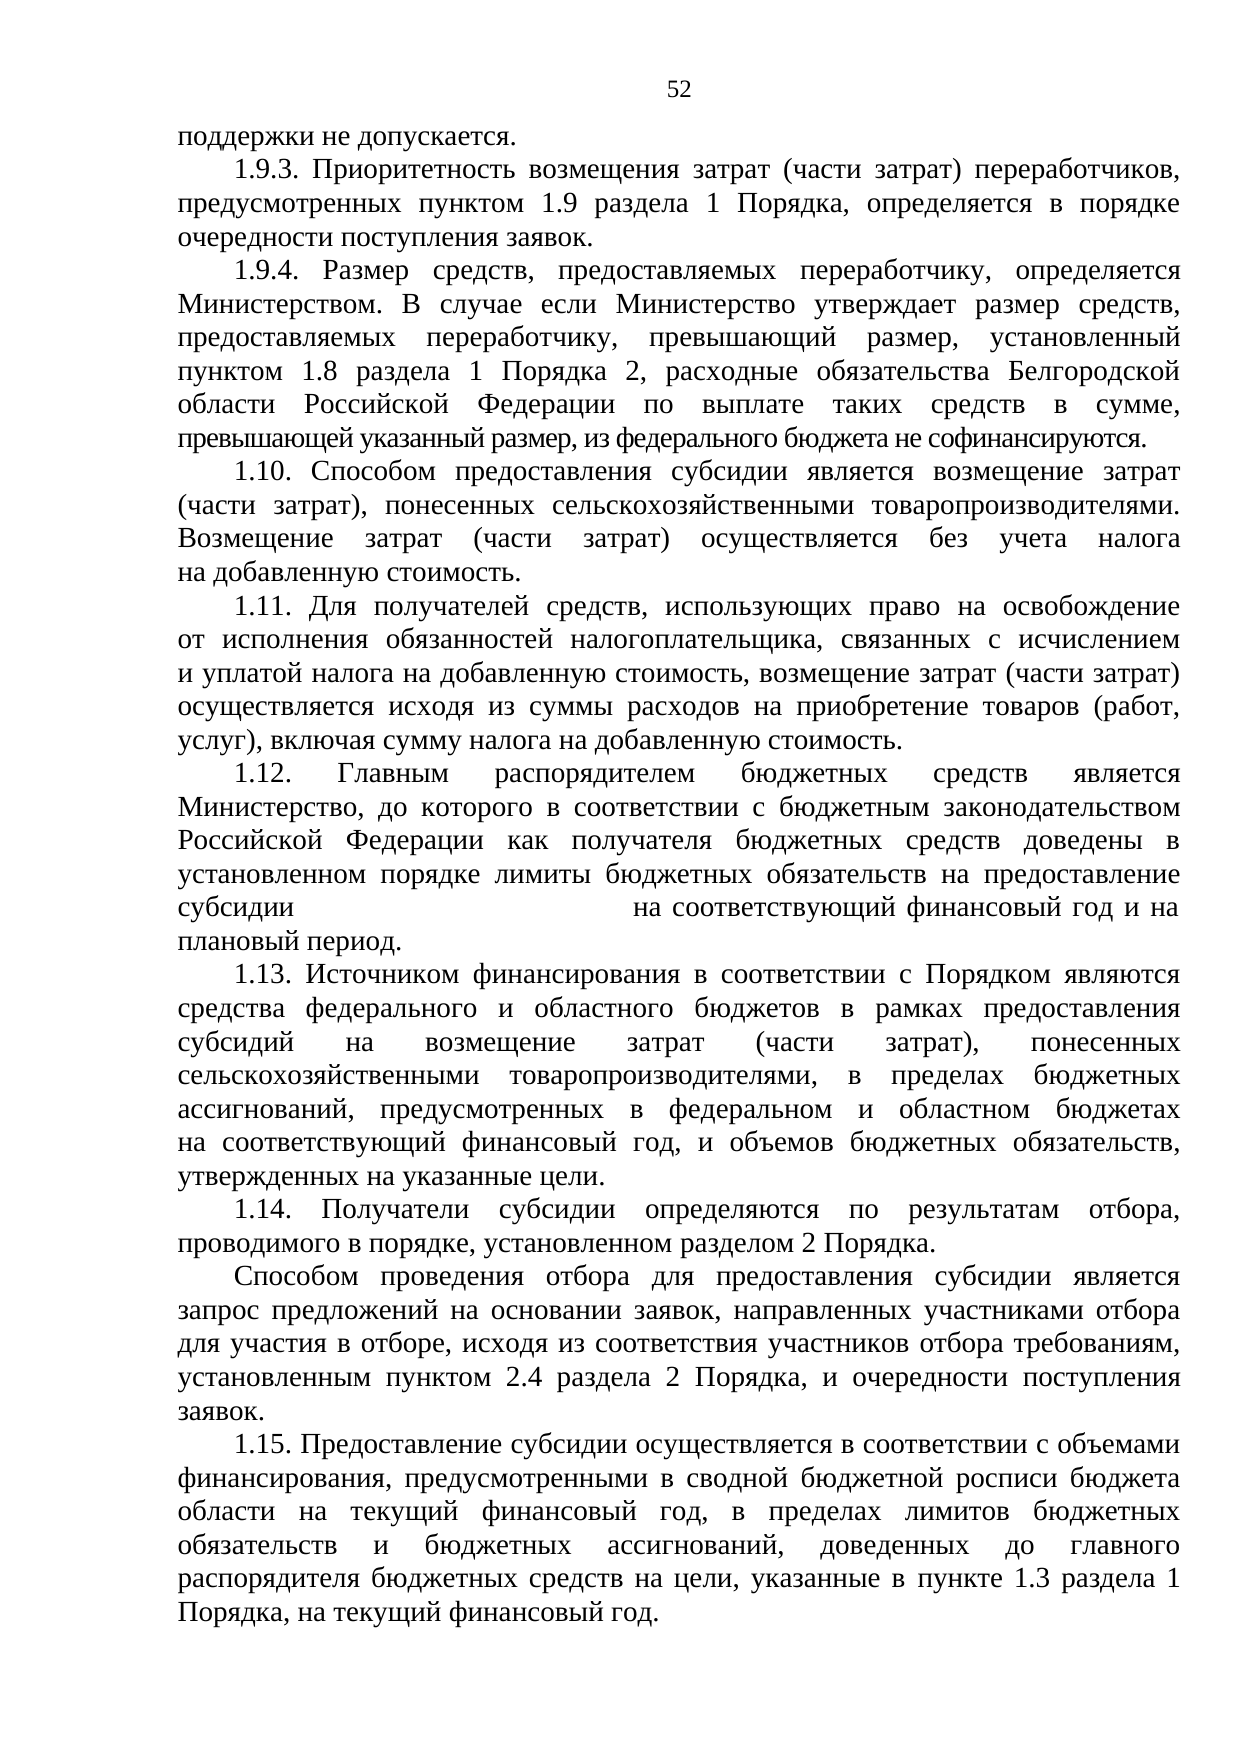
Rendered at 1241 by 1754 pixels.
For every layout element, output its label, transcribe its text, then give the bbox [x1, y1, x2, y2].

text 1.11. Для получателей средств, использующих право на освобождение от исполнения обязанностей налогоплательщика, связанных с исчислением и уплатой налога на добавленную стоимость, возмещение затрат (части затрат) осуществляется исходя из суммы расходов на приобретение товаров (работ, услуг), включая сумму налога на добавленную стоимость. [177, 588, 1181, 755]
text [177, 118, 1181, 152]
text 1.10. Способом предоставления субсидии является возмещение затрат (части затрат), понесенных сельскохозяйственными товаропроизводителями. Возмещение затрат (части затрат) осуществляется без учета налога на добавленную стоимость. [177, 453, 1181, 588]
text 1.14. Получатели субсидии определяются по результатам отбора, проводимого в порядке, установленном разделом 2 Порядка. [177, 1191, 1181, 1258]
text Способом проведения отбора для предоставления субсидии является запрос предложений на основании заявок, направленных участниками отбора для участия в отборе, исходя из соответствия участников отбора требованиям, установленным пунктом 2.4 раздела 2 Порядка, и очередности поступления заявок. [177, 1258, 1181, 1426]
text 1.13. Источником финансирования в соответствии с Порядком являются средства федерального и областного бюджетов в рамках предоставления субсидий на возмещение затрат (части затрат), понесенных сельскохозяйственными товаропроизводителями, в пределах бюджетных ассигнований, предусмотренных в федеральном и областном бюджетах на соответствующий финансовый год, и объемов бюджетных обязательств, утвержденных на указанные цели. [177, 957, 1181, 1191]
text 1.9.3. Приоритетность возмещения затрат (части затрат) переработчиков, предусмотренных пунктом 1.9 раздела 1 Порядка, определяется в порядке очередности поступления заявок. [177, 152, 1181, 252]
text 1.15. Предоставление субсидии осуществляется в соответствии с объемами финансирования, предусмотренными в сводной бюджетной росписи бюджета области на текущий финансовый год, в пределах лимитов бюджетных обязательств и бюджетных ассигнований, доведенных до главного распорядителя бюджетных средств на цели, указанные в пункте 1.3 раздела 1 Порядка, на текущий финансовый год. [177, 1426, 1181, 1627]
text 1.9.4. Размер средств, предоставляемых переработчику, определяется Министерством. В случае если Министерство утверждает размер средств, предоставляемых переработчику, превышающий размер, установленный пунктом 1.8 раздела 1 Порядка 2, расходные обязательства Белгородской области Российской Федерации по выплате таких средств в сумме, превышающей указанный размер, из федерального бюджета не софинансируются. [177, 252, 1181, 453]
text 1.12. Главным распорядителем бюджетных средств является Министерство, до которого в соответствии с бюджетным законодательством Российской Федерации как получателя бюджетных средств доведены в установленном порядке лимиты бюджетных обязательств на предоставление субсидии на соответствующий финансовый год и на плановый период. [177, 755, 1181, 957]
